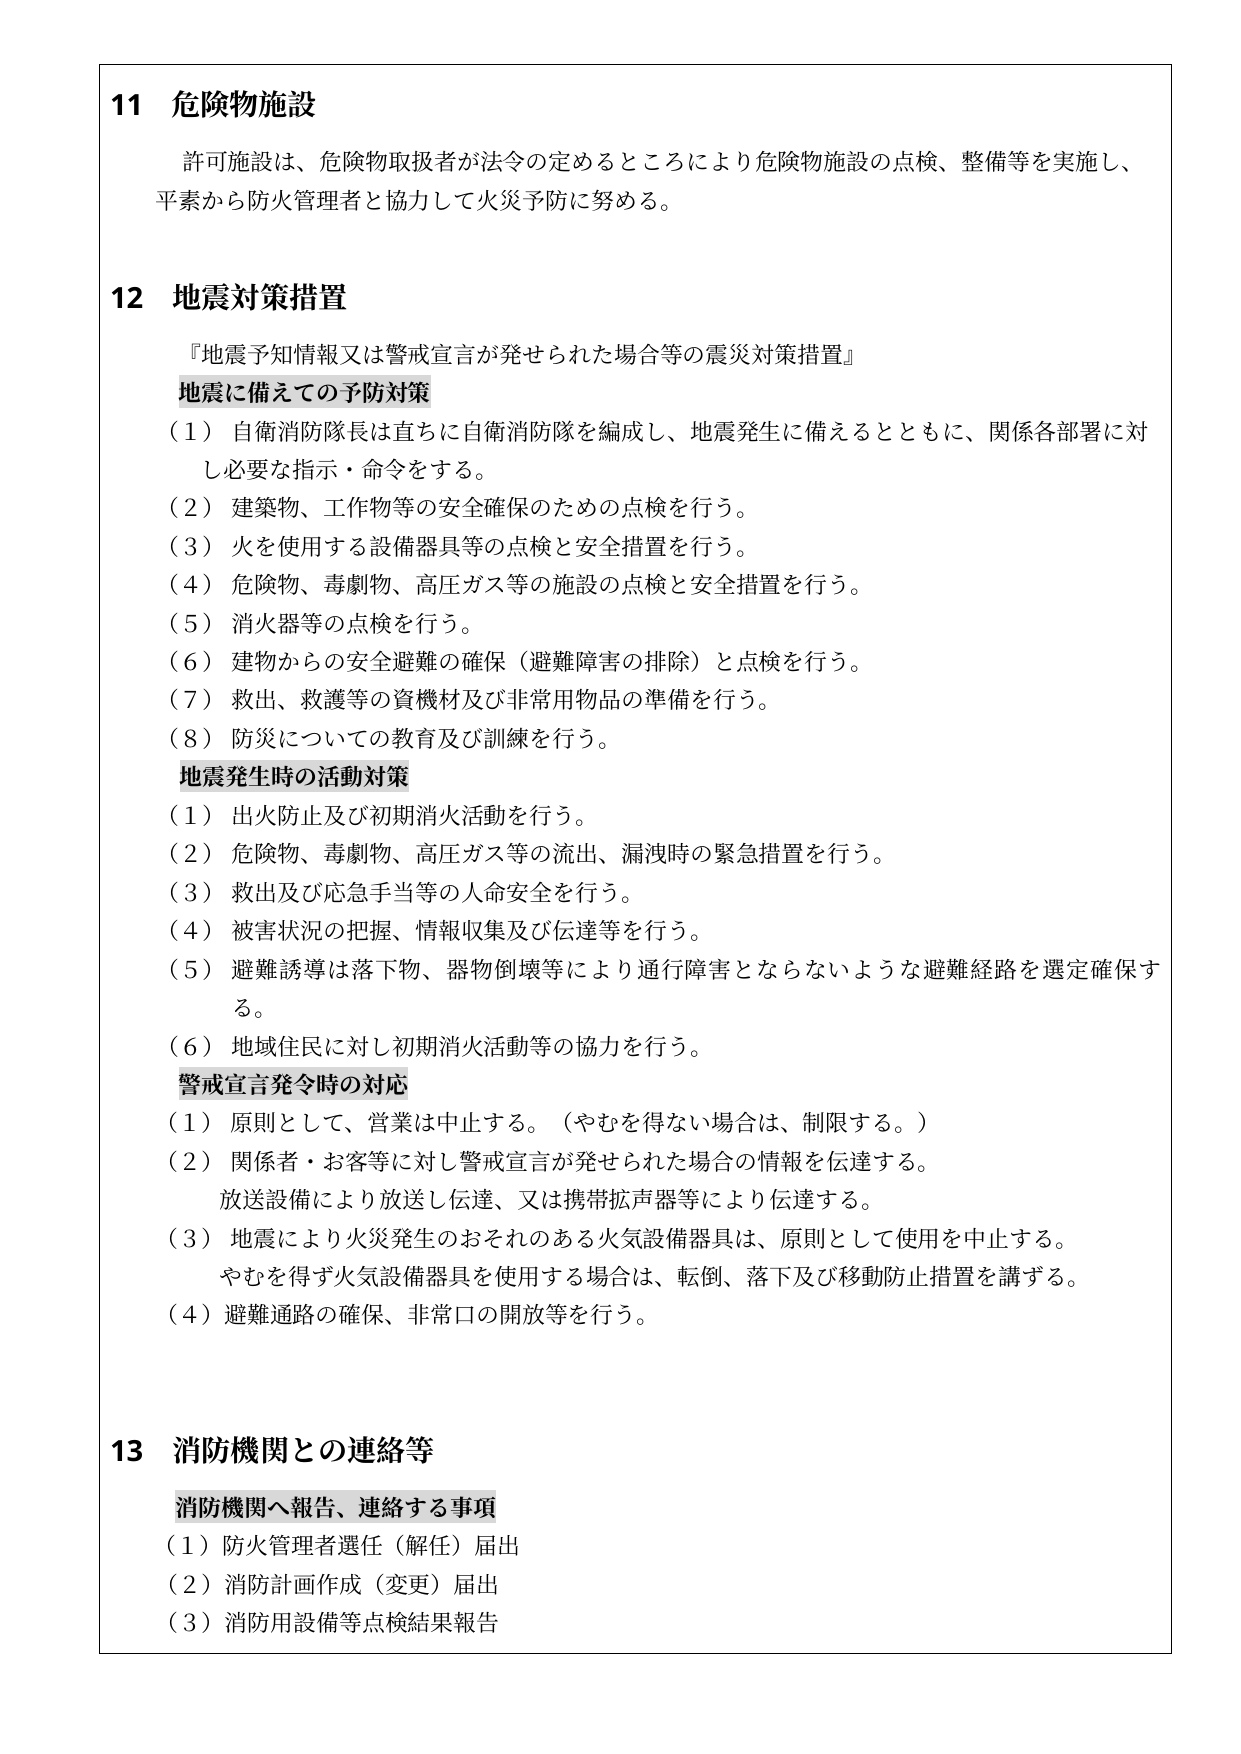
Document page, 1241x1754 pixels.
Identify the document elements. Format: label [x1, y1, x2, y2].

table_header [100, 65, 1171, 1653]
